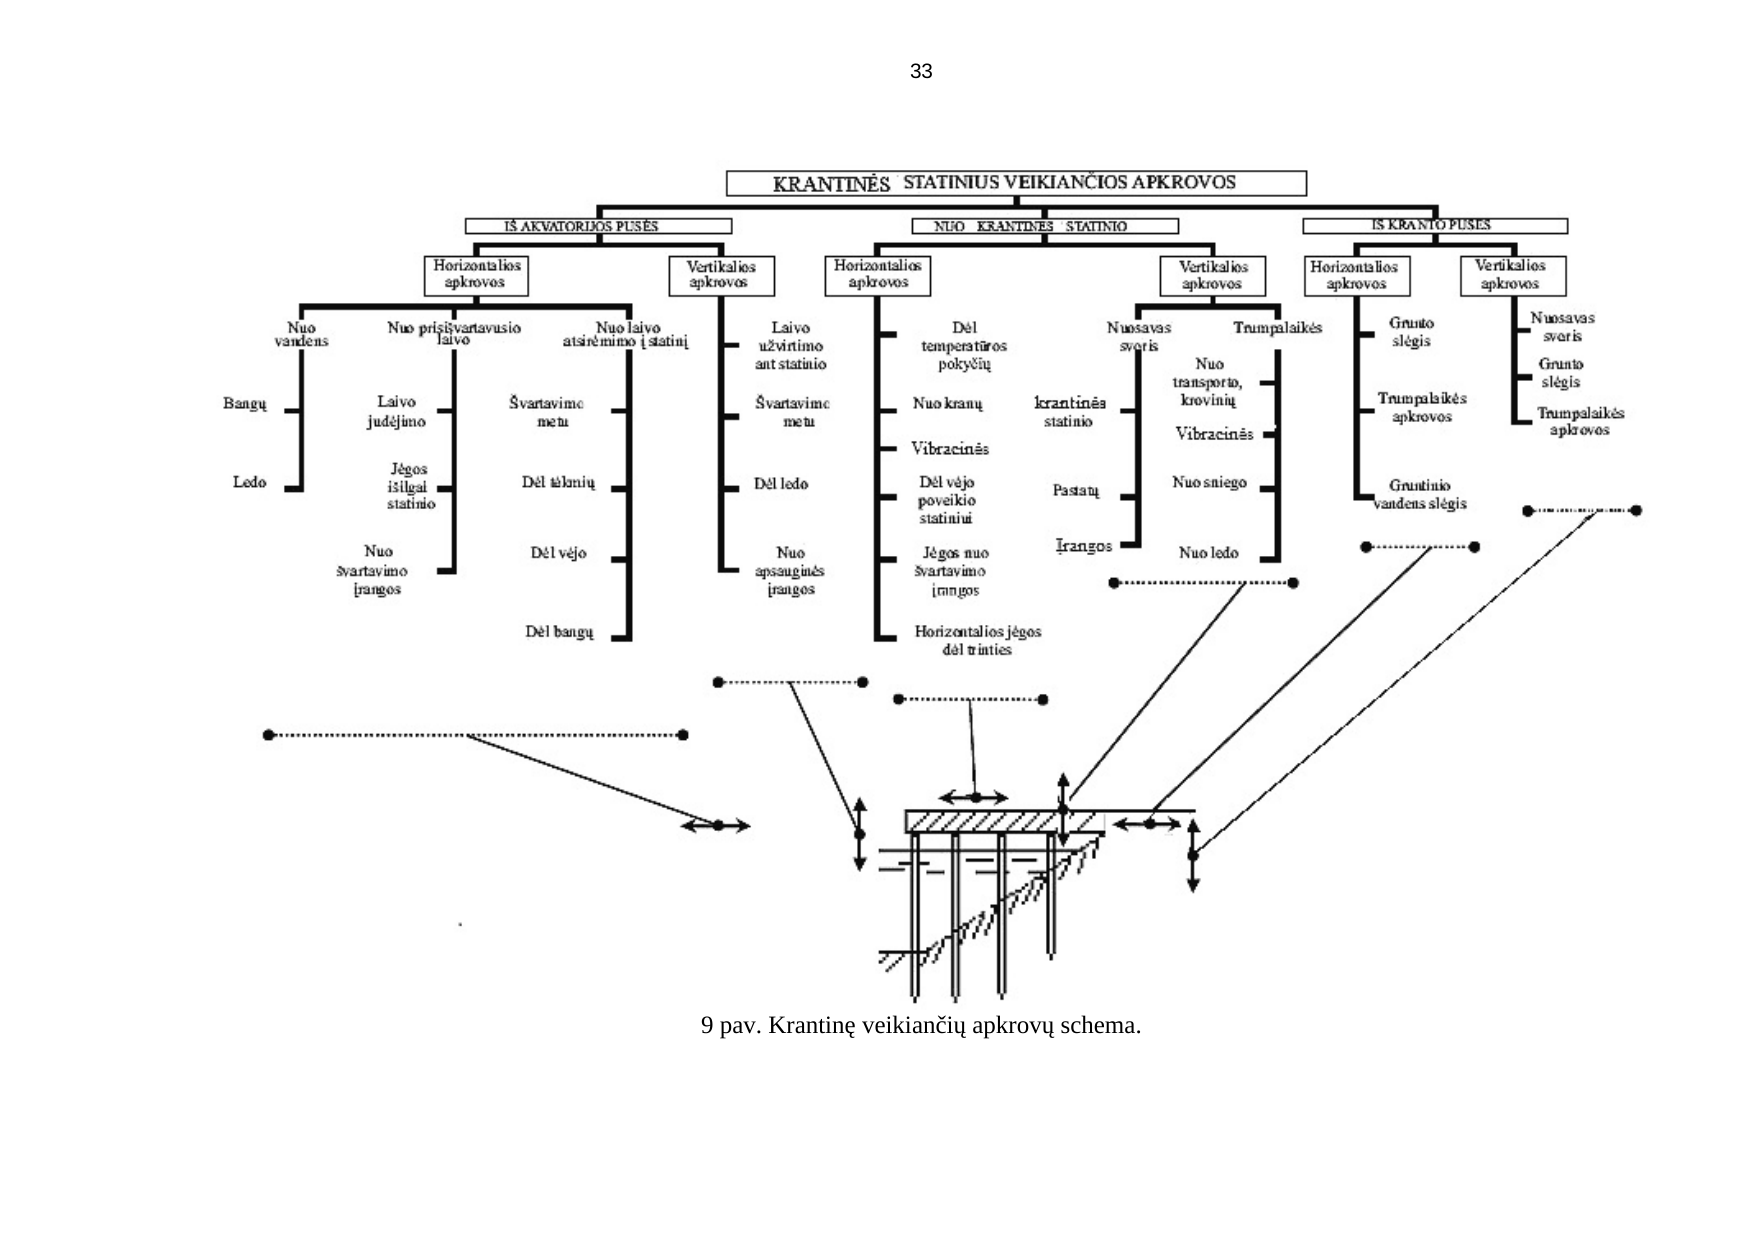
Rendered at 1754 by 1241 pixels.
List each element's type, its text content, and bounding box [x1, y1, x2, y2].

text 9 pav. Krantinę veikiančių apkrovų schema. [177, 1010, 1665, 1039]
picture [192, 146, 1651, 1010]
